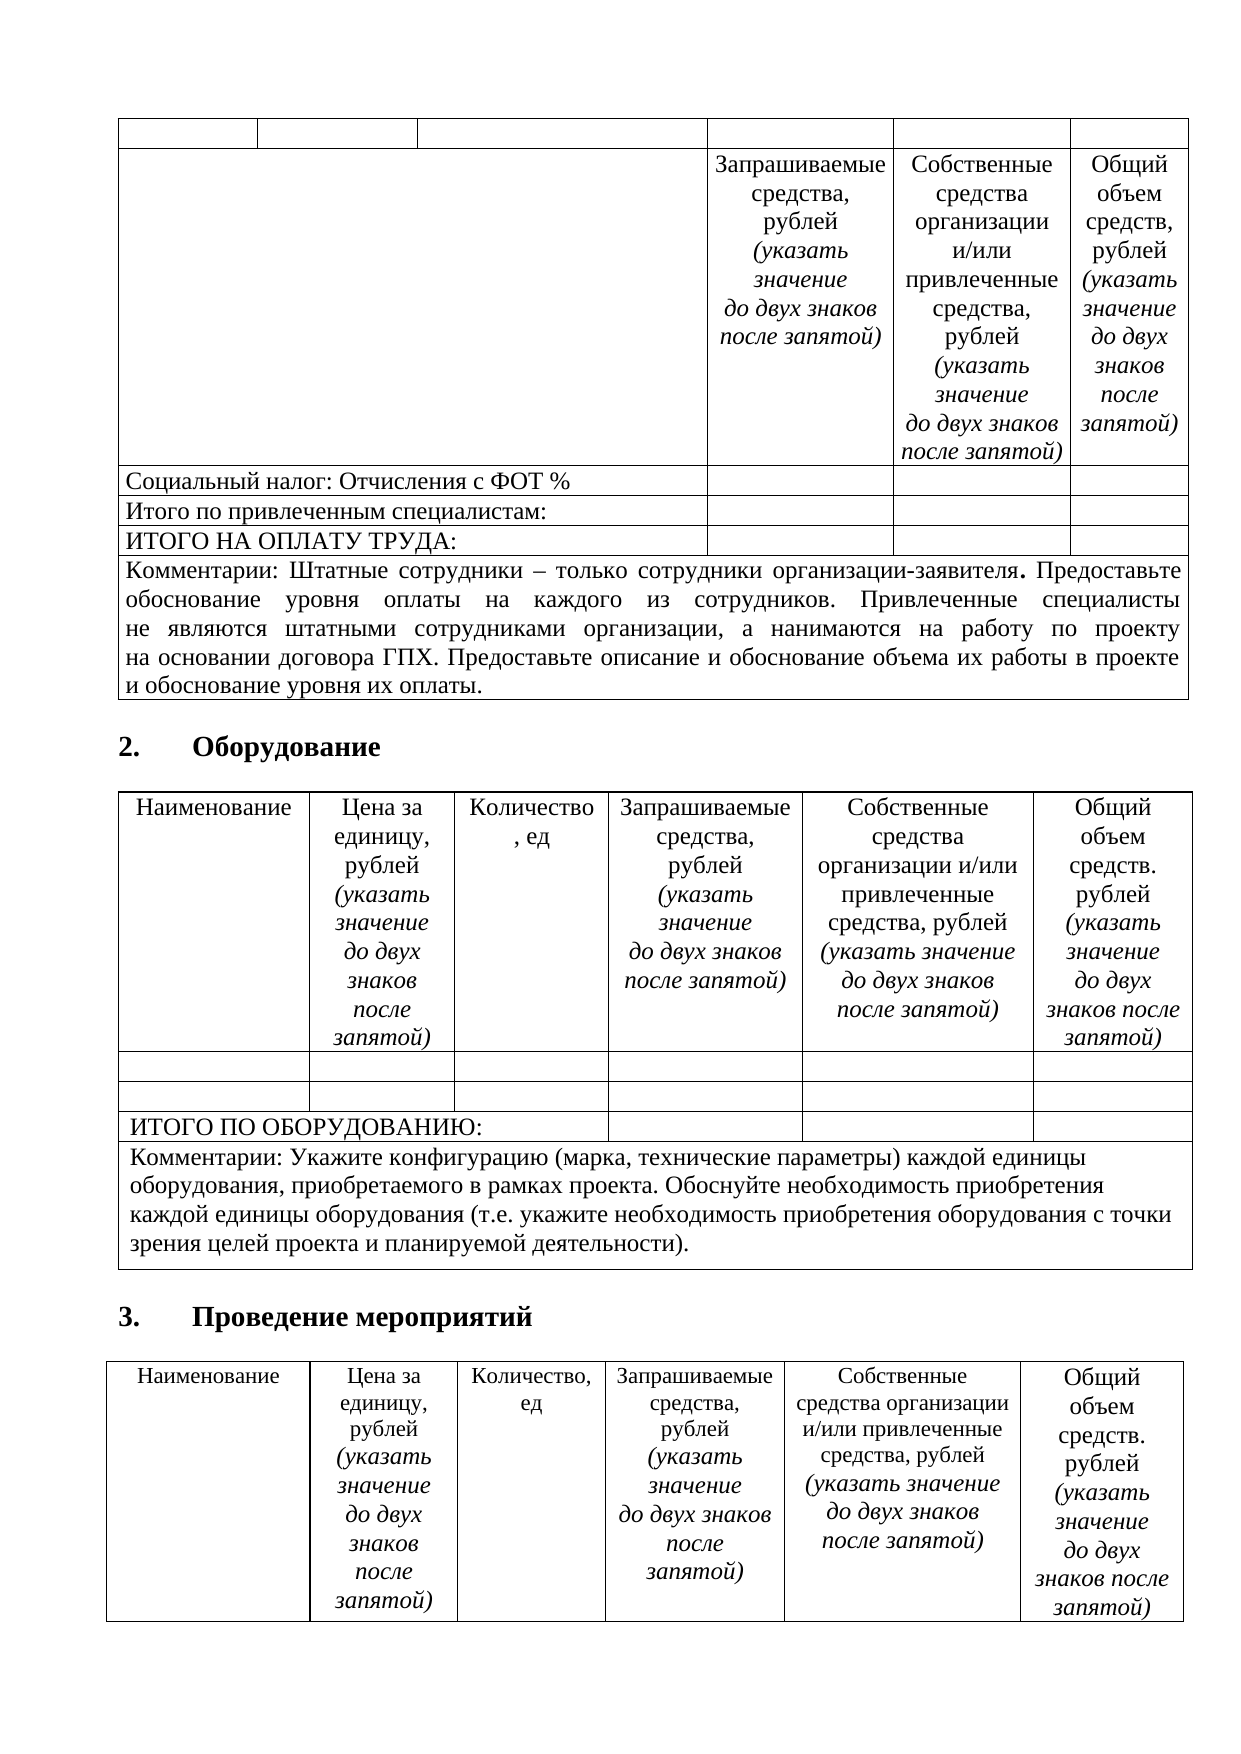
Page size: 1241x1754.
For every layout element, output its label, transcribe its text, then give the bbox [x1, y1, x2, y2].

table_cell Комментарии: Штатные сотрудники – только сотрудники организации-заявителя. Предоставьте обоснование уровня оплаты на каждого из сотрудников. Привлеченные специалисты не являются штатными сотрудниками организации, а нанимаются на работу по проекту на основании договора ГПХ. Предоставьте описание и обоснование объема их работы в проекте и обоснование уровня их оплаты. [119, 556, 1188, 699]
table_header Цена за единицу, рублей (указать значение до двух знаков после запятой) [310, 793, 454, 1051]
table_cell [708, 496, 893, 525]
table_cell [894, 496, 1070, 525]
text 2. Оборудование [118, 729, 1181, 763]
table_cell Общий объем средств, рублей (указать значение до двух знаков после запятой) [1071, 149, 1188, 465]
table_cell [418, 119, 707, 148]
table_cell [455, 1082, 608, 1111]
table_header Общий объем средств. рублей (указать значение до двух знаков после запятой) [1021, 1362, 1183, 1621]
table_cell [609, 1052, 802, 1081]
table_cell [1071, 526, 1188, 554]
text 3. Проведение мероприятий [118, 1299, 1181, 1332]
table_header Общий объем средств. рублей (указать значение до двух знаков после запятой) [1034, 793, 1192, 1051]
table_cell [310, 1052, 454, 1081]
table_cell [119, 1082, 309, 1111]
table_cell [1034, 1052, 1192, 1081]
table_cell [803, 1082, 1033, 1111]
table_cell [455, 1052, 608, 1081]
table_cell [894, 526, 1070, 554]
table_cell [1034, 1082, 1192, 1111]
table_cell [310, 1082, 454, 1111]
table_cell [258, 119, 417, 148]
table_header Наименование [107, 1362, 309, 1621]
table_cell [609, 1082, 802, 1111]
table_cell [1071, 466, 1188, 495]
table_cell Комментарии: Укажите конфигурацию (марка, технические параметры) каждой единицы оборудования, приобретаемого в рамках проекта. Обоснуйте необходимость приобретения каждой единицы оборудования (т.е. укажите необходимость приобретения оборудования с точки зрения целей проекта и планируемой деятельности). [119, 1142, 1192, 1269]
table_header Количество, ед [455, 793, 608, 1051]
table_header Собственные средства организации и/или привлеченные средства, рублей (указать значение до двух знаков после запятой) [785, 1362, 1020, 1621]
table_cell Социальный налог: Отчисления с ФОТ % [119, 466, 707, 495]
table_cell [894, 466, 1070, 495]
table_cell [609, 1112, 802, 1141]
table_cell [1071, 496, 1188, 525]
table_cell [119, 1052, 309, 1081]
table_cell [708, 526, 893, 554]
table_cell [119, 149, 707, 465]
table_header Запрашиваемые средства, рублей (указать значение до двух знаков после запятой) [609, 793, 802, 1051]
table_cell Запрашиваемые средства, рублей (указать значение до двух знаков после запятой) [708, 149, 893, 465]
table_header Наименование [119, 793, 309, 1051]
table_cell ИТОГО ПО ОБОРУДОВАНИЮ: [119, 1112, 608, 1141]
table_cell [119, 119, 257, 148]
table_cell [1034, 1112, 1192, 1141]
table_cell Итого по привлеченным специалистам: [119, 496, 707, 525]
table_cell [894, 119, 1070, 148]
table_header Собственные средства организации и/или привлеченные средства, рублей (указать значение до двух знаков после запятой) [803, 793, 1033, 1051]
table_cell [708, 119, 893, 148]
table_header Цена за единицу, рублей (указать значение до двух знаков после запятой) [311, 1362, 457, 1621]
table_header Запрашиваемые средства, рублей (указать значение до двух знаков после запятой) [606, 1362, 784, 1621]
table_cell [803, 1052, 1033, 1081]
table_cell ИТОГО НА ОПЛАТУ ТРУДА: [119, 526, 707, 554]
table_cell [1071, 119, 1188, 148]
table_cell Собственные средства организации и/или привлеченные средства, рублей (указать значение до двух знаков после запятой) [894, 149, 1070, 465]
table_cell [803, 1112, 1033, 1141]
table_header Количество, ед [458, 1362, 605, 1621]
table_cell [708, 466, 893, 495]
